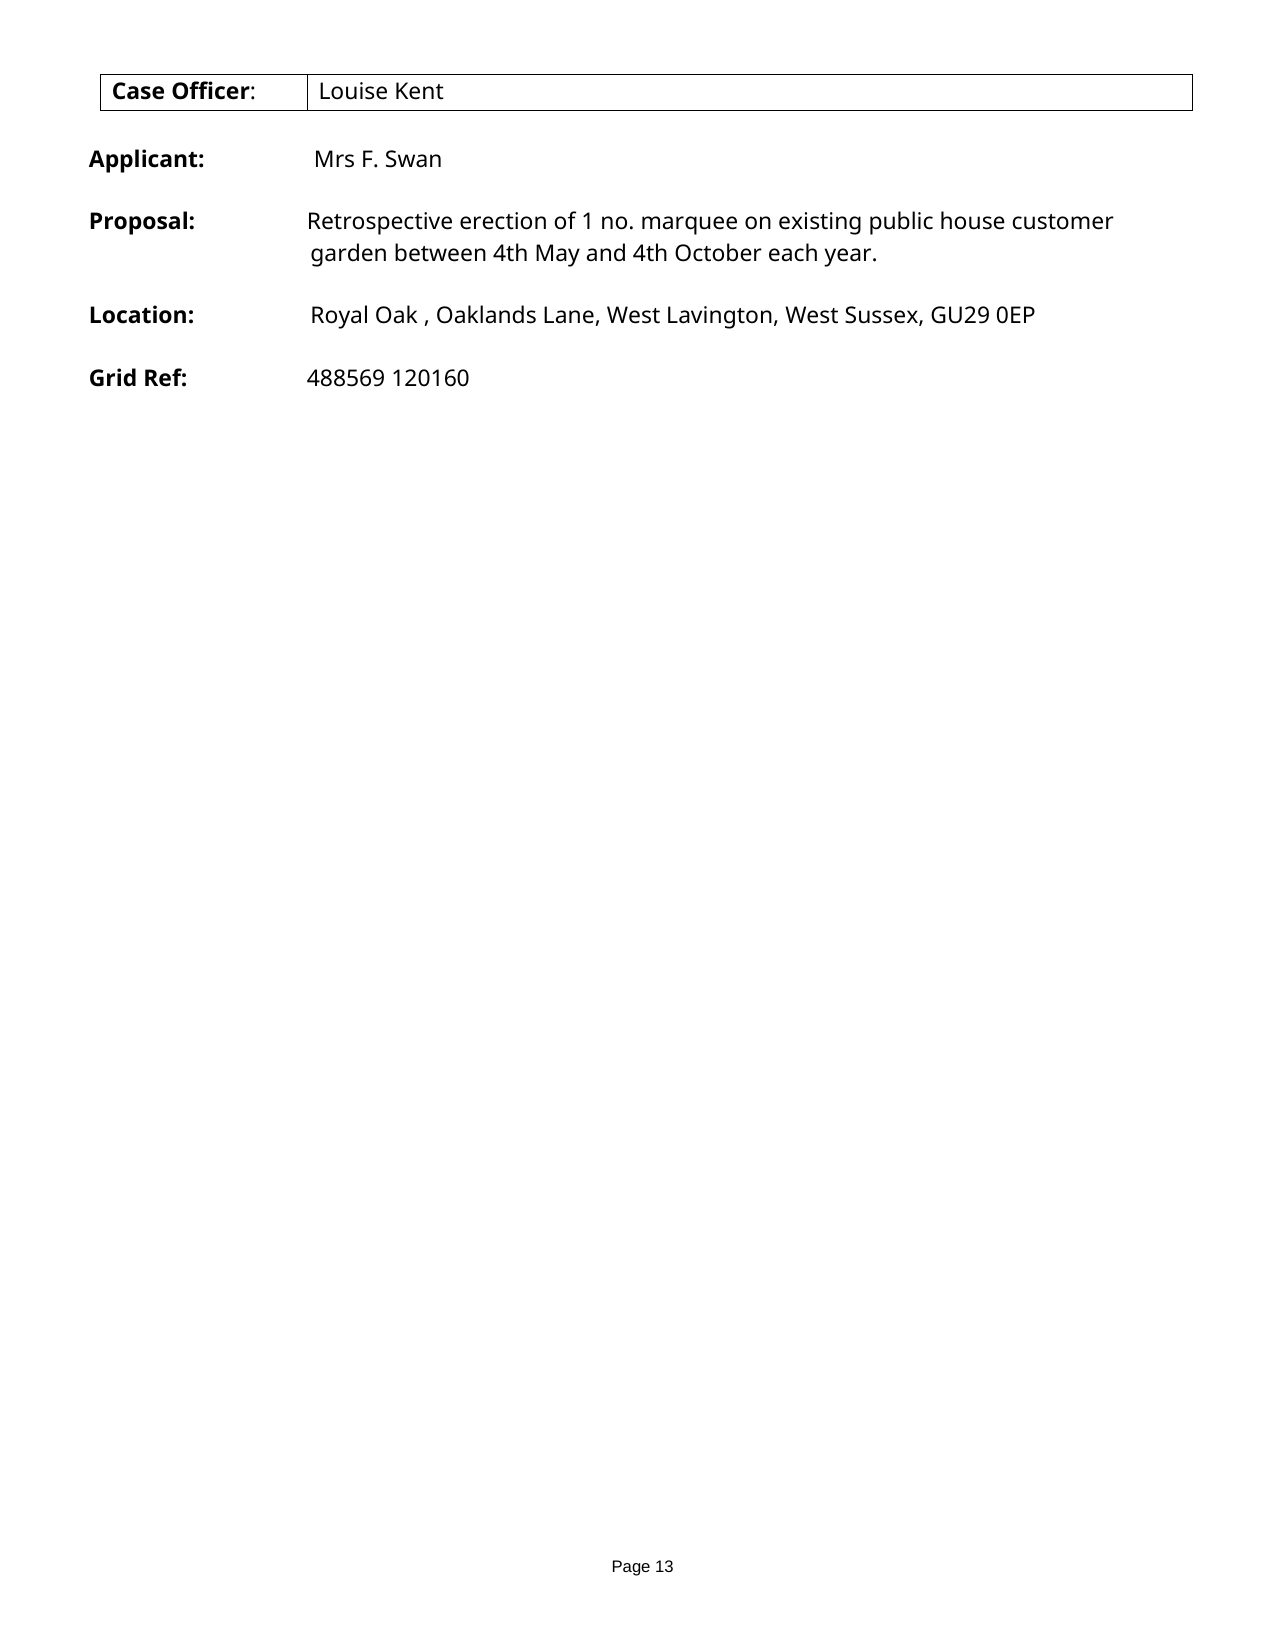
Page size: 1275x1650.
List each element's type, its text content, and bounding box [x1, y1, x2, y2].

text Applicant: Mrs F. Swan [89, 143, 1196, 174]
text Location: Royal Oak , Oaklands Lane, West Lavington, West Sussex, GU29 0EP [89, 299, 1196, 330]
table_cell Louise Kent [308, 75, 1192, 110]
text Proposal: Retrospective erection of 1 no. marquee on existing public house customer garden between 4th May and 4th October each year. [89, 205, 1196, 268]
table_cell Case Officer: [101, 75, 307, 110]
text Grid Ref: 488569 120160 [89, 361, 1196, 393]
